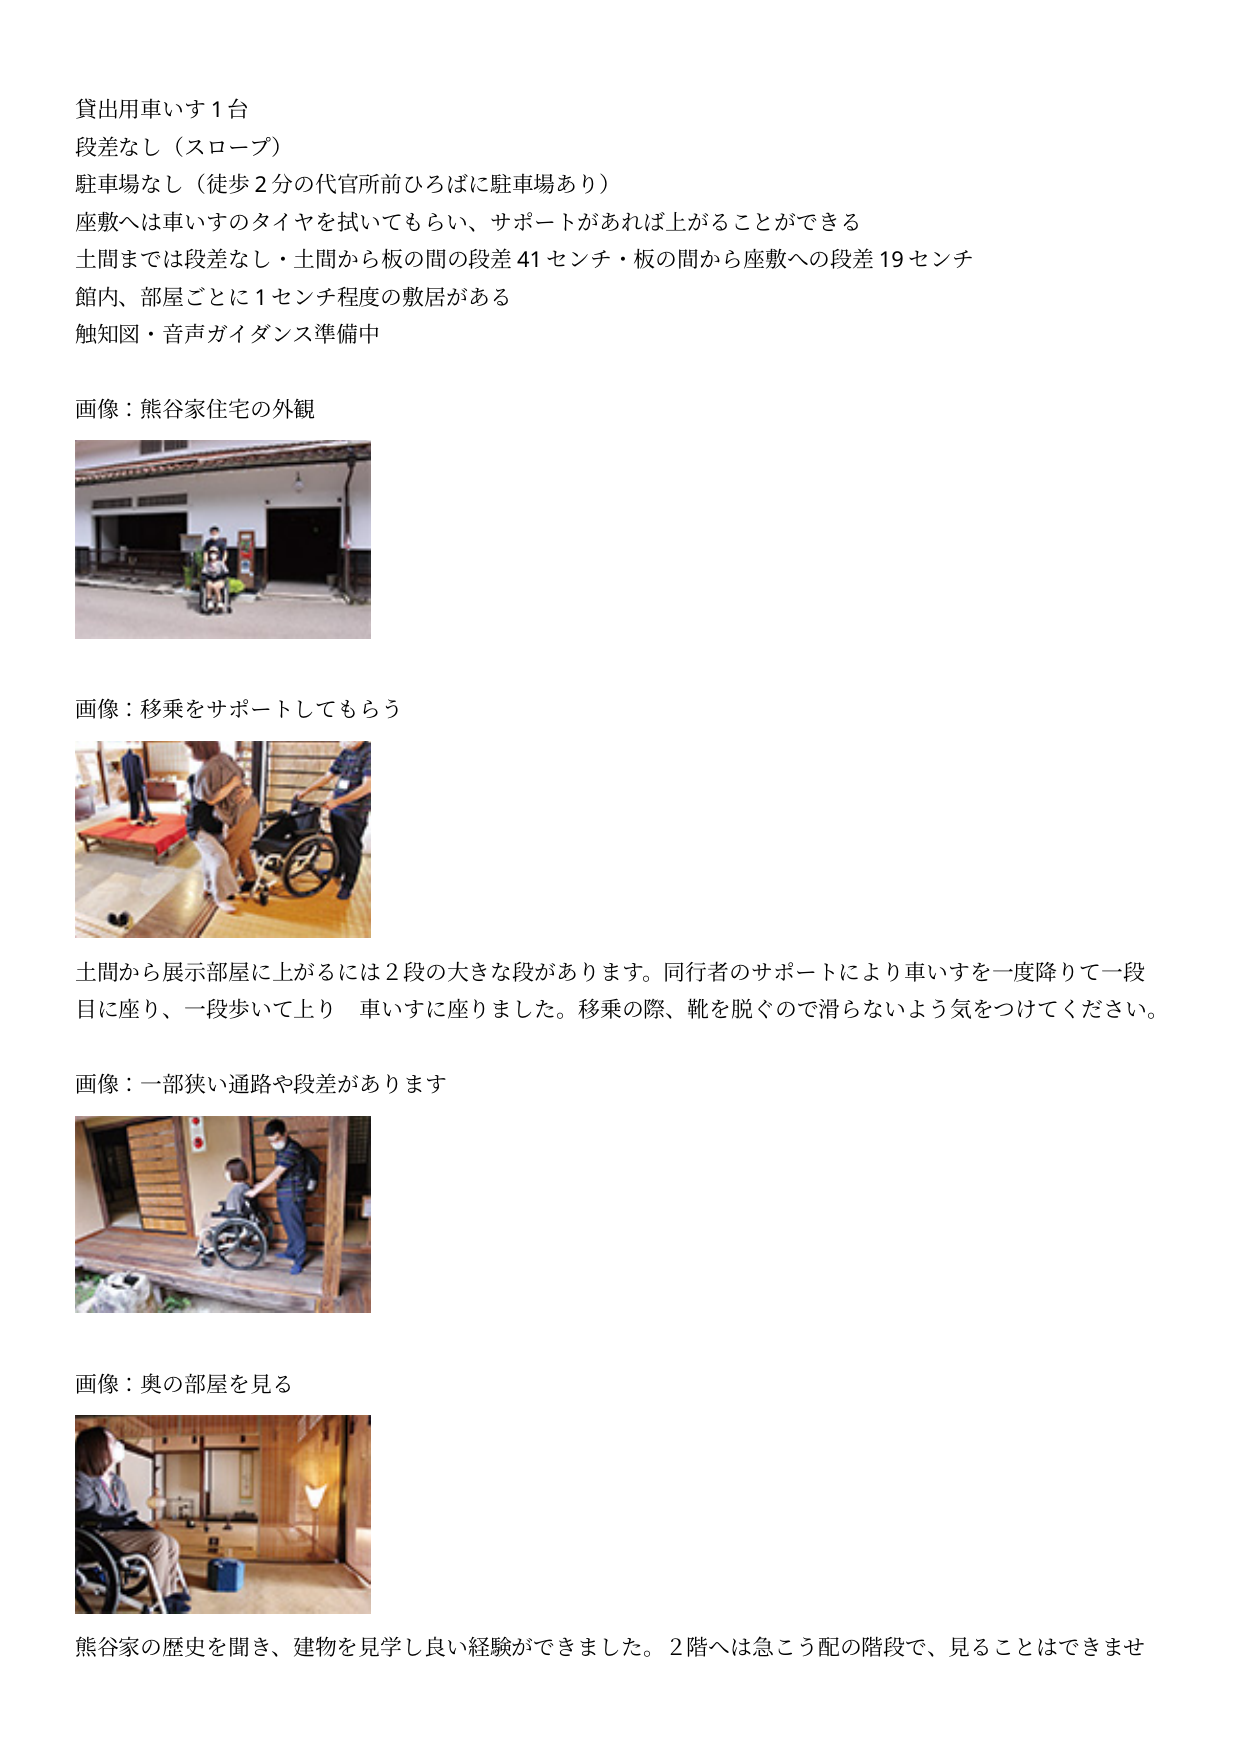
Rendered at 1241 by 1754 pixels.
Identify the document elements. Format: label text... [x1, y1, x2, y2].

text 駐車場なし（徒歩2分の代官所前ひろばに駐車場あり） [75, 164, 1165, 202]
text 貸出用車いす1台 [75, 89, 1165, 127]
picture [75, 1415, 371, 1614]
text 土間までは段差なし・土間から板の間の段差41センチ・板の間から座敷への段差19センチ [75, 239, 1165, 277]
picture [75, 741, 371, 938]
picture [75, 440, 371, 639]
text 館内、部屋ごとに1センチ程度の敷居がある [75, 277, 1165, 314]
text 画像：熊谷家住宅の外観 [75, 389, 1165, 427]
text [75, 1627, 1165, 1664]
picture [75, 1116, 371, 1313]
text 土間から展示部屋に上がるには２段の大きな段があります。同行者のサポートにより車いすを一度降りて一段目に座り、一段歩いて上り 車いすに座りました。移乗の際、靴を脱ぐので滑らないよう気をつけてください。 [75, 952, 1165, 1027]
text 触知図・音声ガイダンス準備中 [75, 314, 1165, 352]
text 画像：一部狭い通路や段差があります [75, 1064, 1165, 1102]
text 画像：奥の部屋を見る [75, 1364, 1165, 1402]
text 段差なし（スロープ） [75, 127, 1165, 164]
text 座敷へは車いすのタイヤを拭いてもらい、サポートがあれば上がることができる [75, 202, 1165, 239]
text 画像：移乗をサポートしてもらう [75, 689, 1165, 727]
